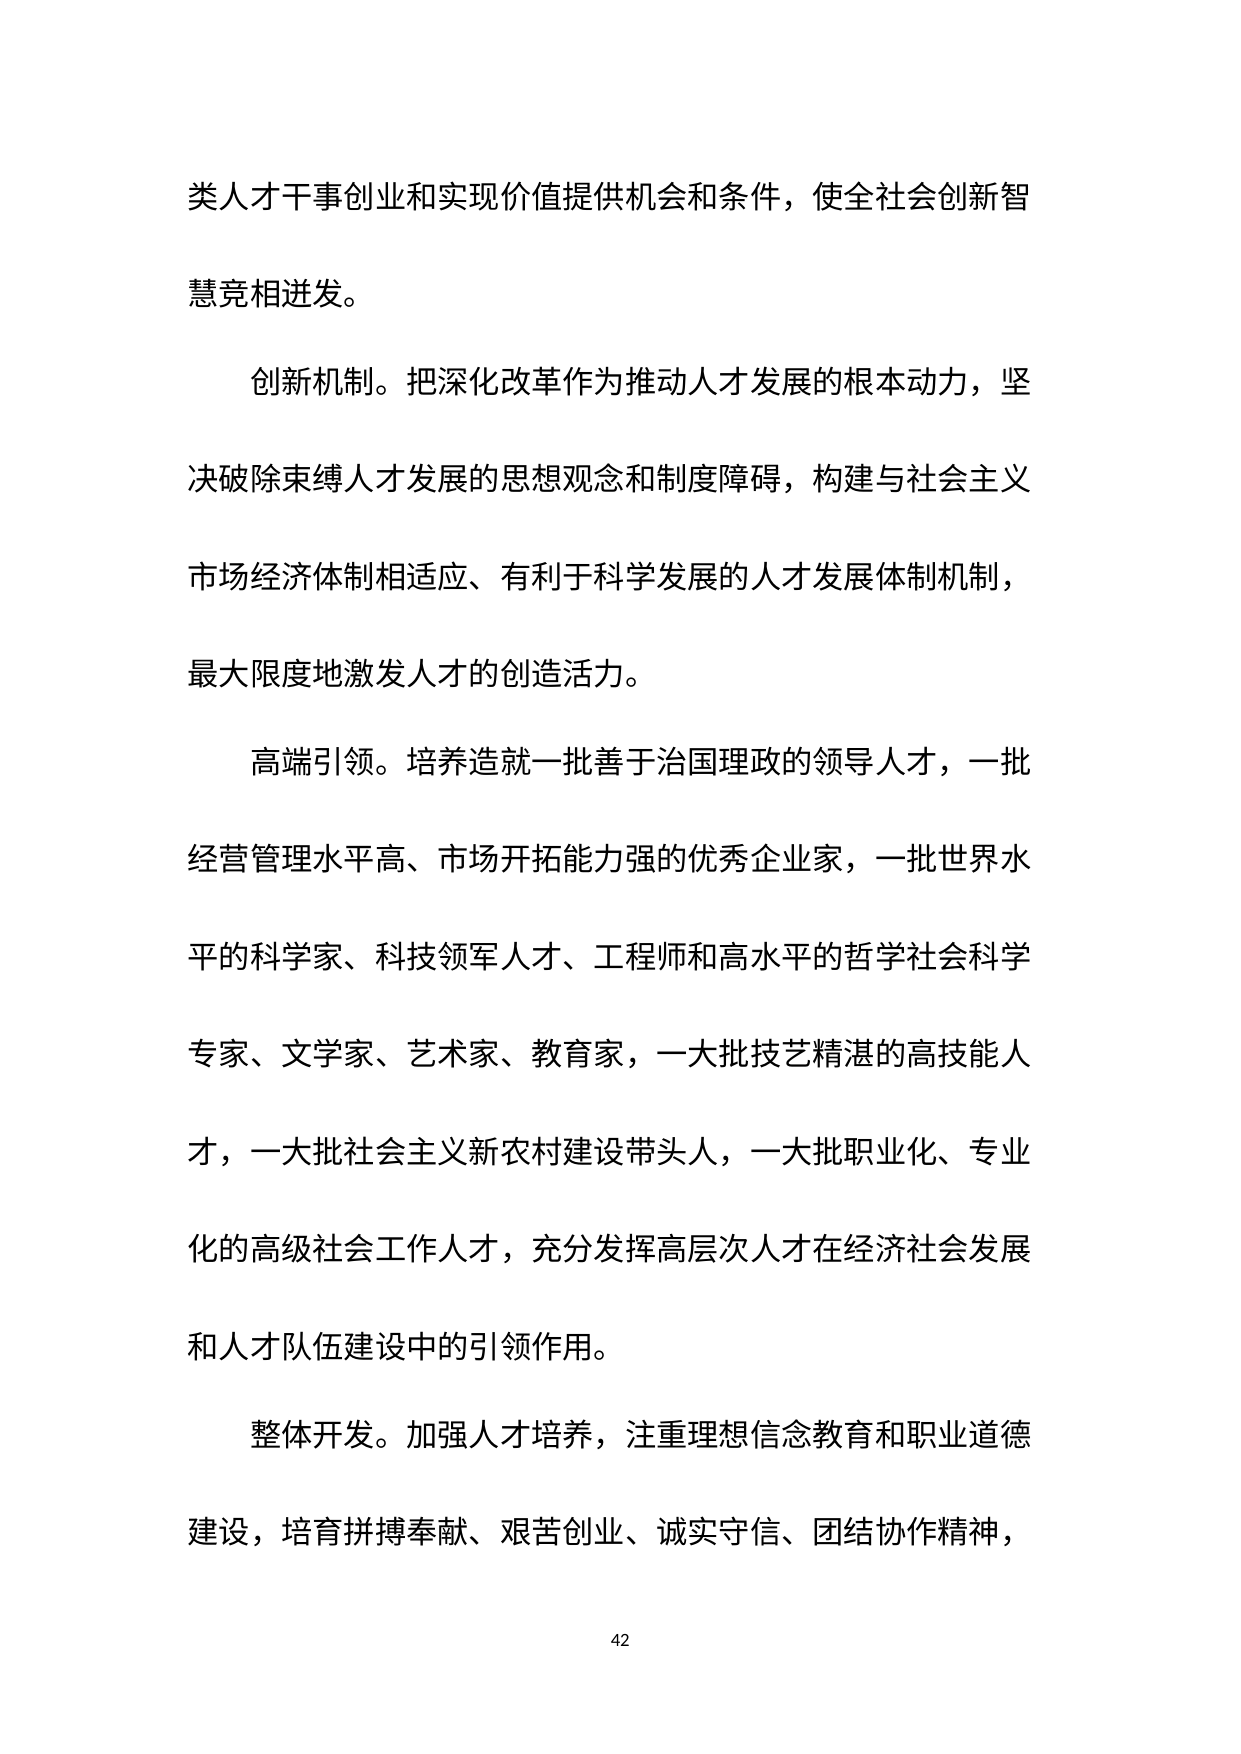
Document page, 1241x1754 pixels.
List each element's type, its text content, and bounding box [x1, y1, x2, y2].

text 创新机制。把深化改革作为推动人才发展的根本动力，坚决破除束缚人才发展的思想观念和制度障碍，构建与社会主义市场经济体制相适应、有利于科学发展的人才发展体制机制，最大限度地激发人才的创造活力。 [187, 347, 1053, 704]
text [187, 1400, 1053, 1562]
text 高端引领。培养造就一批善于治国理政的领导人才，一批经营管理水平高、市场开拓能力强的优秀企业家，一批世界水平的科学家、科技领军人才、工程师和高水平的哲学社会科学专家、文学家、艺术家、教育家，一大批技艺精湛的高技能人才，一大批社会主义新农村建设带头人，一大批职业化、专业化的高级社会工作人才，充分发挥高层次人才在经济社会发展和人才队伍建设中的引领作用。 [187, 727, 1053, 1377]
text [187, 162, 1053, 324]
